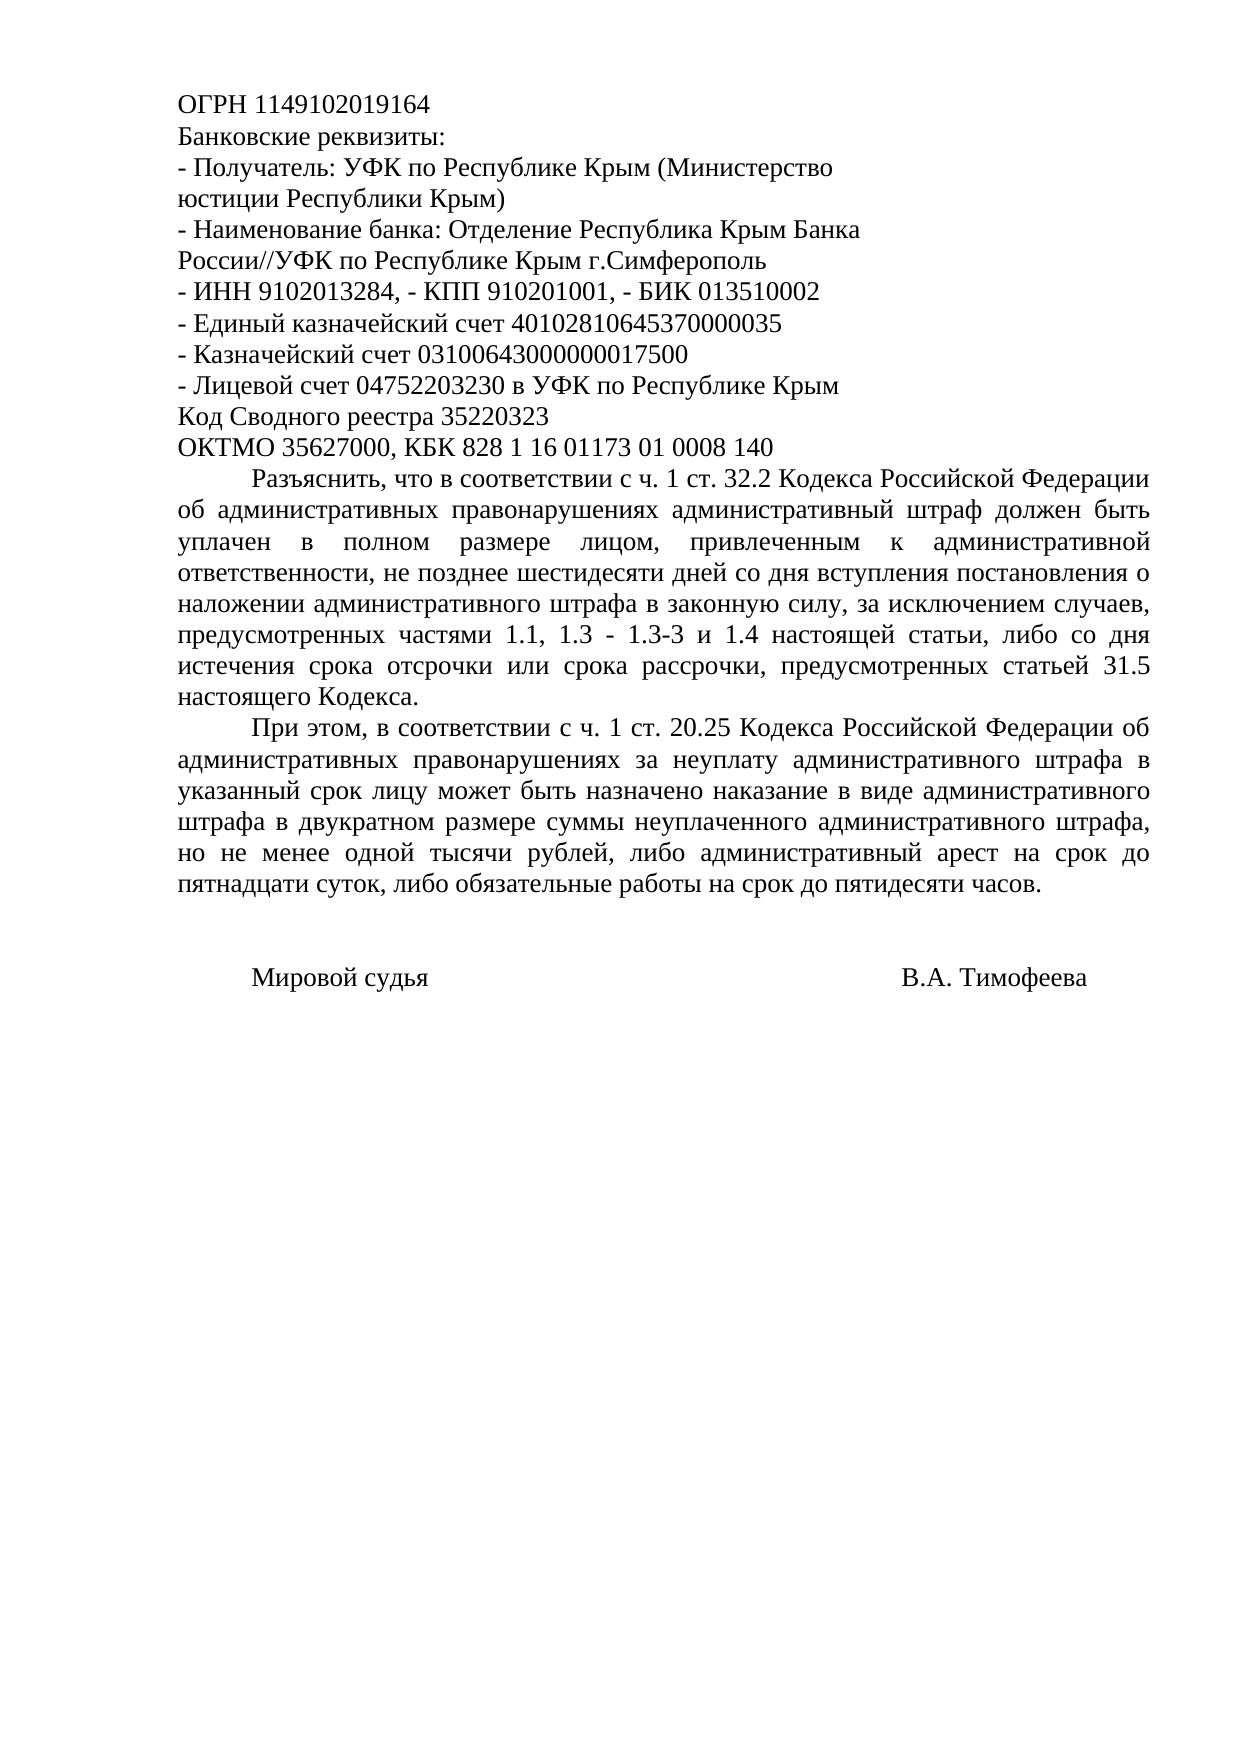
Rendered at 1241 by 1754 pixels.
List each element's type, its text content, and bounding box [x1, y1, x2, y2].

text - Лицевой счет 04752203230 в УФК по Республике Крым [177, 369, 1152, 400]
text ОКТМО 35627000, КБК 828 1 16 01173 01 0008 140 [177, 431, 1152, 462]
text ОГРН 1149102019164 [177, 89, 1152, 120]
text Банковские реквизиты: [177, 120, 1152, 151]
text - Единый казначейский счет 40102810645370000035 [177, 307, 1152, 338]
text - ИНН 9102013284, - КПП 910201001, - БИК 013510002 [177, 276, 1152, 307]
text - Казначейский счет 03100643000000017500 [177, 338, 1152, 369]
text - Наименование банка: Отделение Республика Крым Банка [177, 213, 1152, 244]
text России//УФК по Республике Крым г.Симферополь [177, 244, 1152, 276]
text юстиции Республики Крым) [177, 182, 1152, 213]
text Код Сводного реестра 35220323 [177, 400, 1152, 431]
text При этом, в соответствии с ч. 1 ст. 20.25 Кодекса Российской Федерации об административных правонарушениях за неуплату административного штрафа в указанный срок лицу может быть назначено наказание в виде административного штрафа в двукратном размере суммы неуплаченного административного штрафа, но не менее одной тысячи рублей, либо административный арест на срок до пятнадцати суток, либо обязательные работы на срок до пятидесяти часов. [177, 712, 1152, 898]
text - Получатель: УФК по Республике Крым (Министерство [177, 151, 1152, 182]
text Мировой судья В.А. Тимофеева [177, 961, 1152, 992]
text Разъяснить, что в соответствии с ч. 1 ст. 32.2 Кодекса Российской Федерации об административных правонарушениях административный штраф должен быть уплачен в полном размере лицом, привлеченным к административной ответственности, не позднее шестидесяти дней со дня вступления постановления о наложении административного штрафа в законную силу, за исключением случаев, предусмотренных частями 1.1, 1.3 - 1.3-3 и 1.4 настоящей статьи, либо со дня истечения срока отсрочки или срока рассрочки, предусмотренных статьей 31.5 настоящего Кодекса. [177, 462, 1152, 712]
